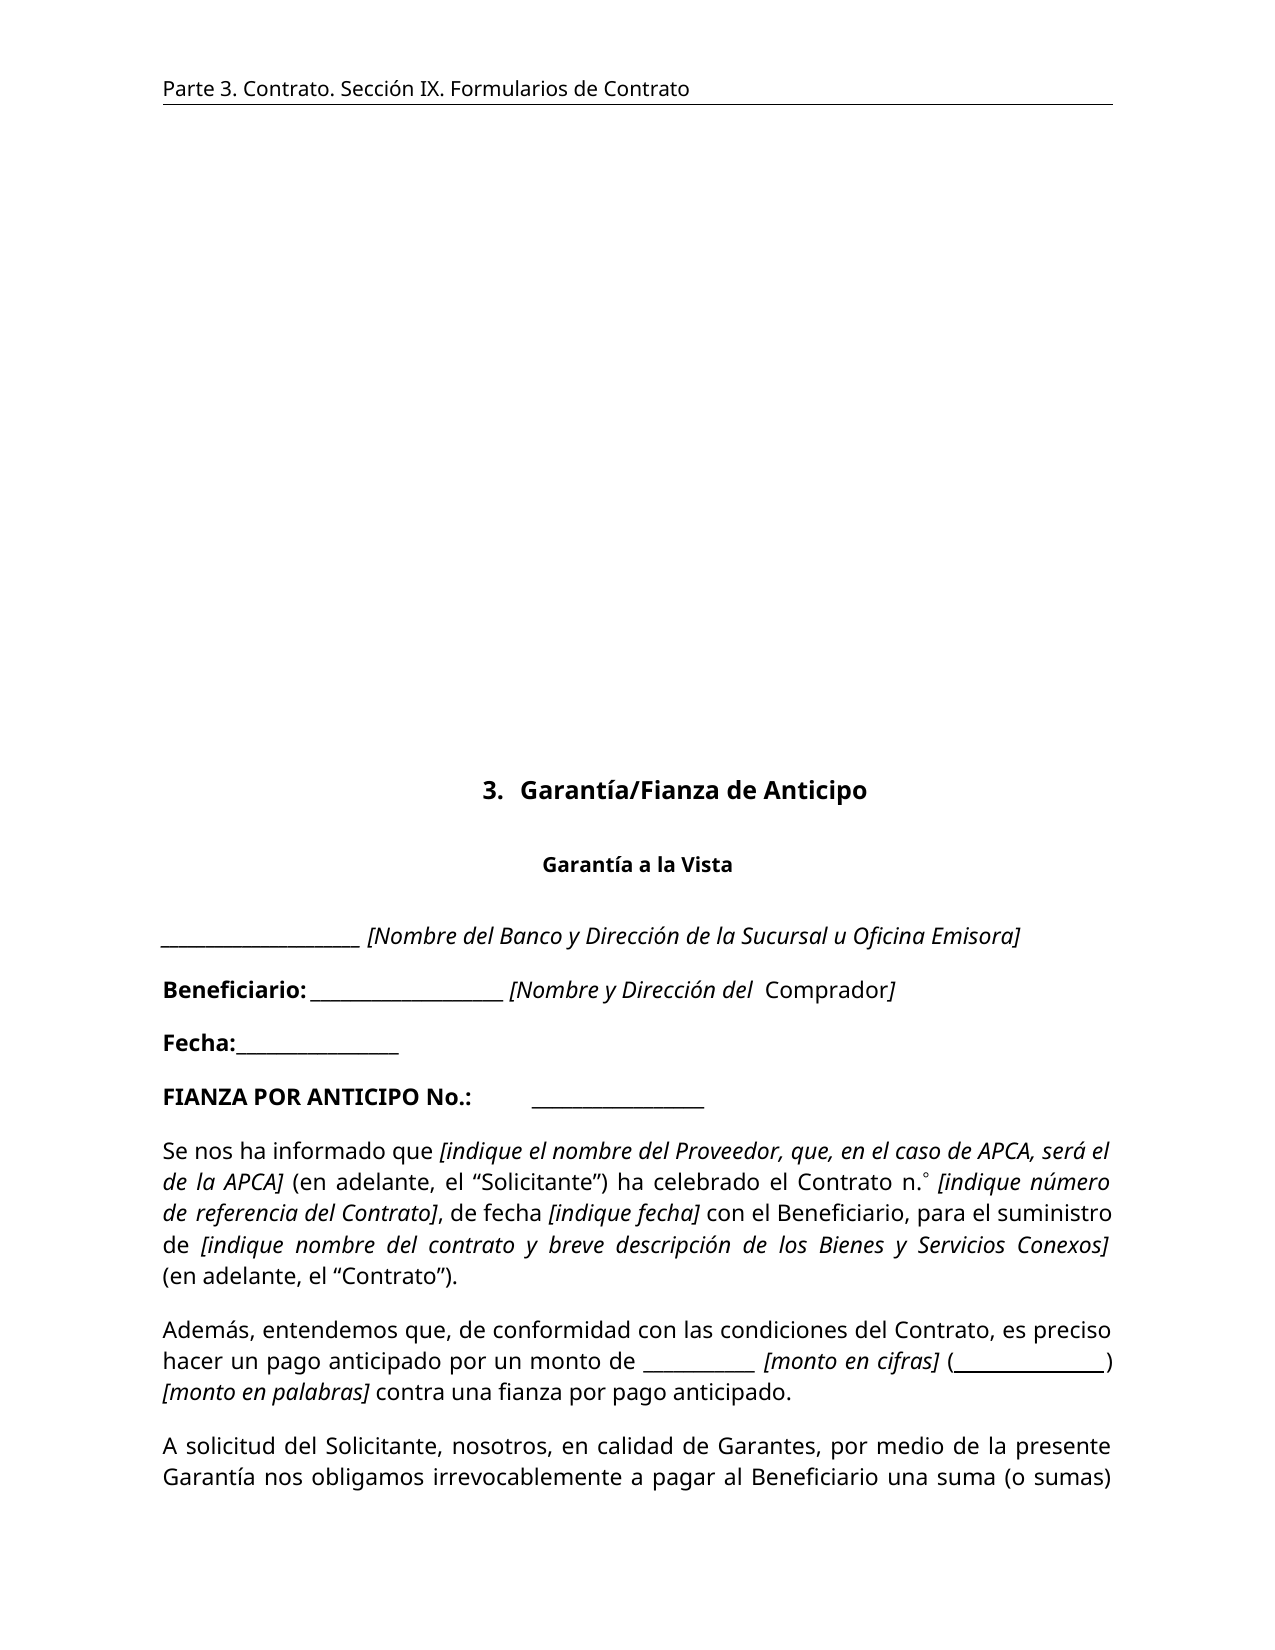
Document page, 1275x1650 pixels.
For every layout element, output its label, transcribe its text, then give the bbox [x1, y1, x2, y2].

list Garantía/Fianza de Anticipo [237, 773, 1113, 807]
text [162, 1430, 1113, 1492]
text Además, entendemos que, de conformidad con las condiciones del Contrato, es preciso hacer un pago anticipado por un monto de ___________ [monto en cifras] ( ) [monto en palabras] contra una fianza por pago anticipado. [162, 1314, 1113, 1407]
text FIANZA POR ANTICIPO No.: _________________ [162, 1081, 1113, 1112]
text Fecha: ________________ [162, 1027, 1113, 1059]
text Beneficiario: ___________________ [Nombre y Dirección del Comprador] [162, 974, 1113, 1005]
text Se nos ha informado que [indique el nombre del Proveedor, que, en el caso de APCA, será el de la APCA] (en adelante, el “Solicitante”) ha celebrado el Contrato n. [indique número de referencia del Contrato], de fecha [indique fecha] con el Beneficiario, para el suministro de [indique nombre del contrato y breve descripción de los Bienes y Servicios Conexos] (en adelante, el “Contrato”). [162, 1135, 1113, 1291]
text Garantía a la Vista [162, 851, 1113, 879]
text ______________________ [Nombre del Banco y Dirección de la Sucursal u Oficina Emisora] [162, 920, 1113, 951]
